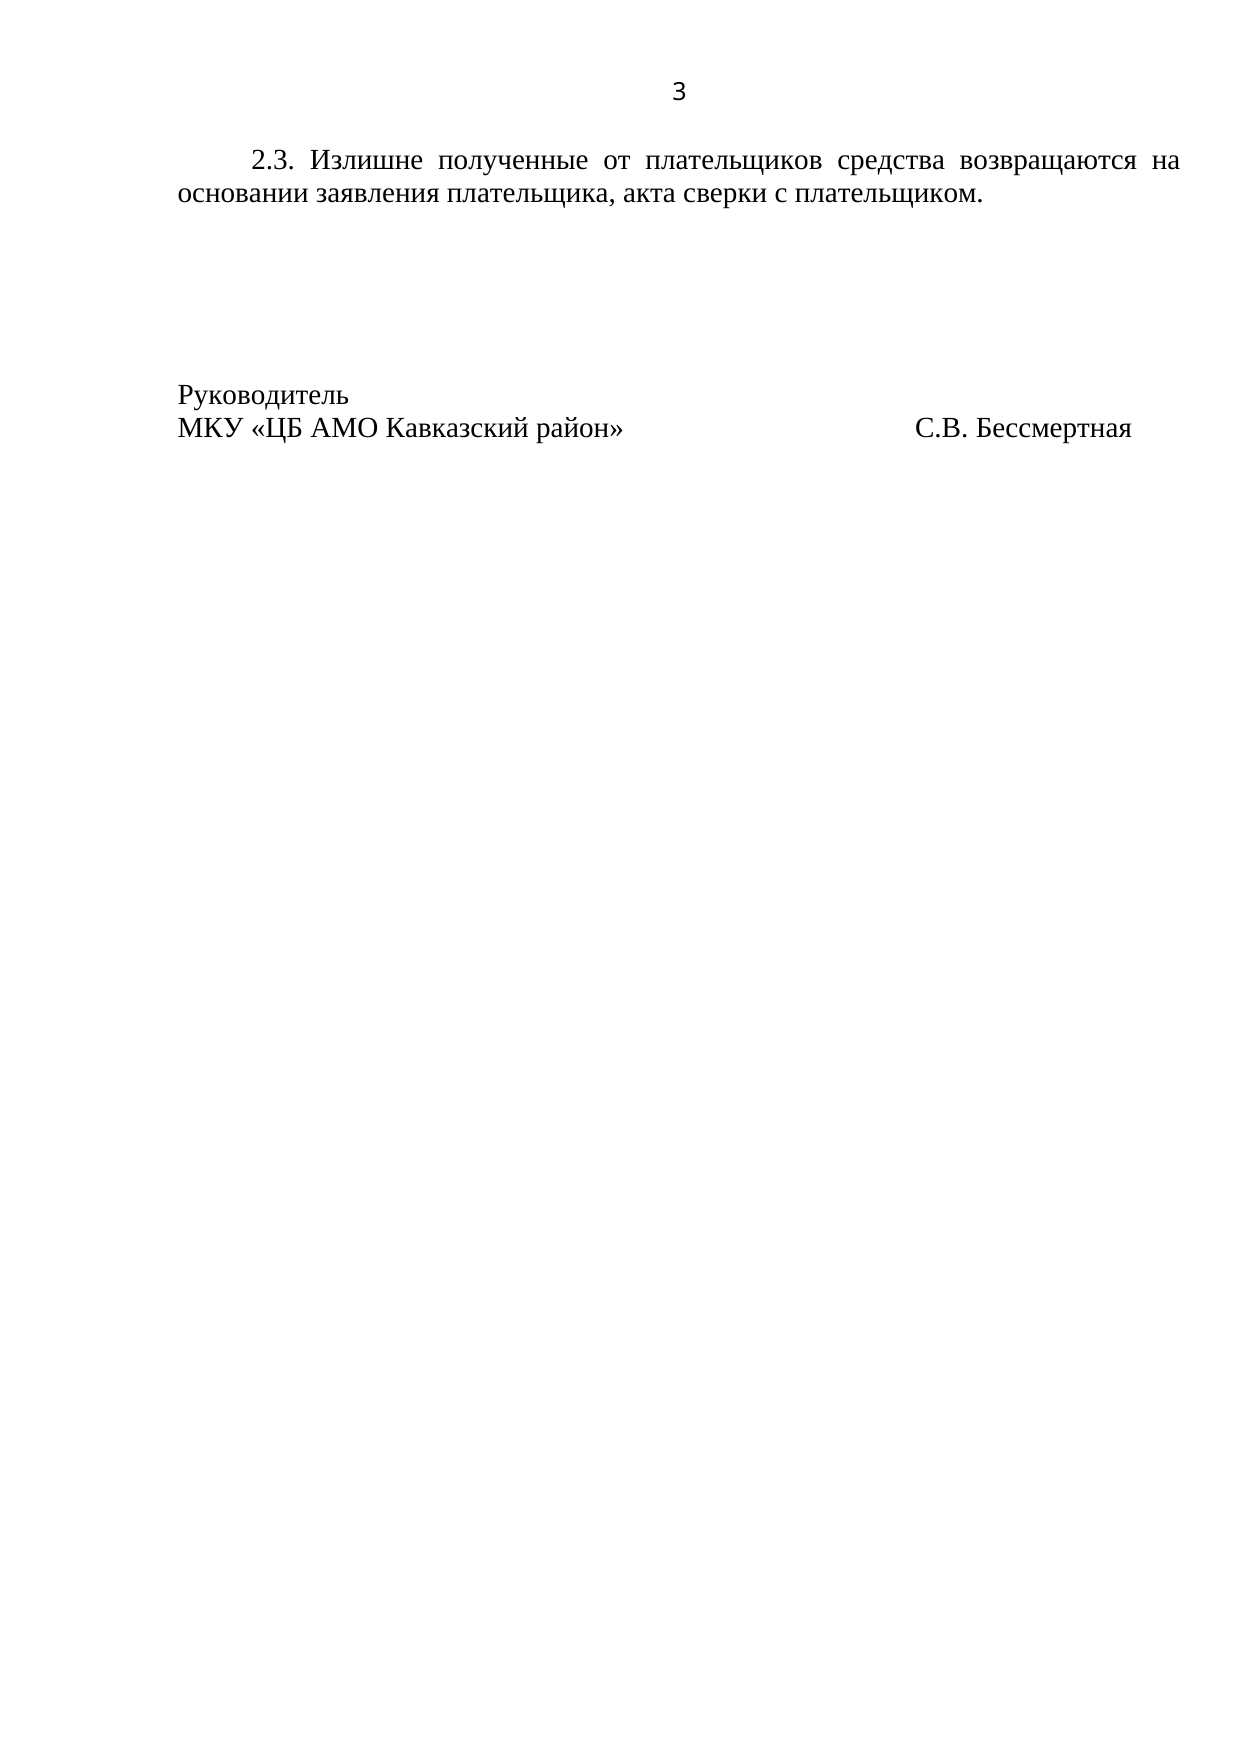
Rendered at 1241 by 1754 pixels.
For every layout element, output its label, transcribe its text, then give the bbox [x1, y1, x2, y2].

text МКУ «ЦБ АМО Кавказский район» С.В. Бессмертная [177, 410, 1181, 444]
text Руководитель [177, 377, 1181, 410]
text 2.3. Излишне полученные от плательщиков средства возвращаются на основании заявления плательщика, акта сверки с плательщиком. [177, 142, 1181, 209]
